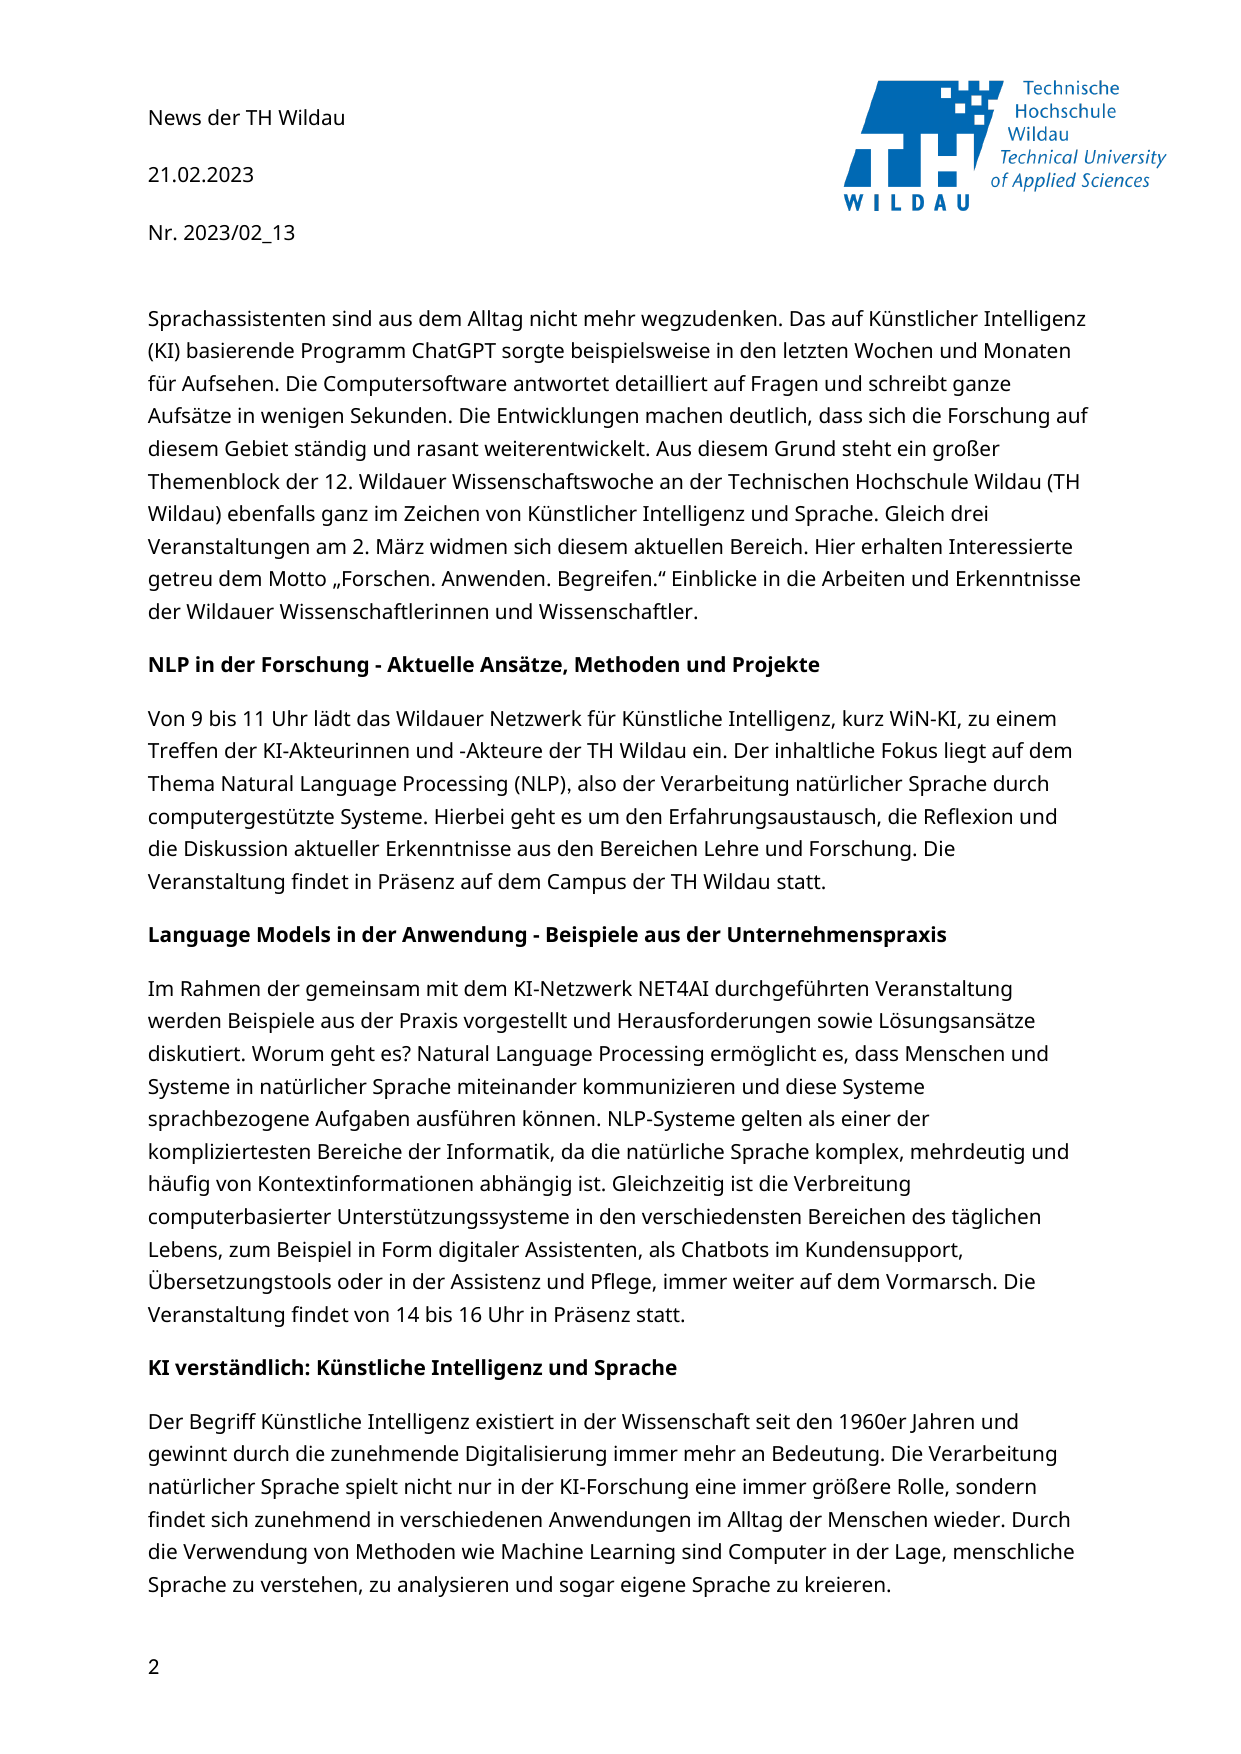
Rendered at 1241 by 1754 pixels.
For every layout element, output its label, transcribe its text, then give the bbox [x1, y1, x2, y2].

text KI verständlich: Künstliche Intelligenz und Sprache [148, 1353, 1093, 1382]
text Sprachassistenten sind aus dem Alltag nicht mehr wegzudenken. Das auf Künstlicher Intelligenz (KI) basierende Programm ChatGPT sorgte beispielsweise in den letzten Wochen und Monaten für Aufsehen. Die Computersoftware antwortet detailliert auf Fragen und schreibt ganze Aufsätze in wenigen Sekunden. Die Entwicklungen machen deutlich, dass sich die Forschung auf diesem Gebiet ständig und rasant weiterentwickelt. Aus diesem Grund steht ein großer Themenblock der 12. Wildauer Wissenschaftswoche an der Technischen Hochschule Wildau (TH Wildau) ebenfalls ganz im Zeichen von Künstlicher Intelligenz und Sprache. Gleich drei Veranstaltungen am 2. März widmen sich diesem aktuellen Bereich. Hier erhalten Interessierte getreu dem Motto „Forschen. Anwenden. Begreifen.“ Einblicke in die Arbeiten und Erkenntnisse der Wildauer Wissenschaftlerinnen und Wissenschaftler. [148, 304, 1093, 626]
text Language Models in der Anwendung - Beispiele aus der Unternehmenspraxis [148, 921, 1093, 949]
text Im Rahmen der gemeinsam mit dem KI-Netzwerk NET4AI durchgeführten Veranstaltung werden Beispiele aus der Praxis vorgestellt und Herausforderungen sowie Lösungsansätze diskutiert. Worum geht es? Natural Language Processing ermöglicht es, dass Menschen und Systeme in natürlicher Sprache miteinander kommunizieren und diese Systeme sprachbezogene Aufgaben ausführen können. NLP-Systeme gelten als einer der kompliziertesten Bereiche der Informatik, da die natürliche Sprache komplex, mehrdeutig und häufig von Kontextinformationen abhängig ist. Gleichzeitig ist die Verbreitung computerbasierter Unterstützungssysteme in den verschiedensten Bereichen des täglichen Lebens, zum Beispiel in Form digitaler Assistenten, als Chatbots im Kundensupport, Übersetzungstools oder in der Assistenz und Pflege, immer weiter auf dem Vormarsch. Die Veranstaltung findet von 14 bis 16 Uhr in Präsenz statt. [148, 974, 1093, 1328]
text Der Begriff Künstliche Intelligenz existiert in der Wissenschaft seit den 1960er Jahren und gewinnt durch die zunehmende Digitalisierung immer mehr an Bedeutung. Die Verarbeitung natürlicher Sprache spielt nicht nur in der KI-Forschung eine immer größere Rolle, sondern findet sich zunehmend in verschiedenen Anwendungen im Alltag der Menschen wieder. Durch die Verwendung von Methoden wie Machine Learning sind Computer in der Lage, menschliche Sprache zu verstehen, zu analysieren und sogar eigene Sprache zu kreieren. [148, 1407, 1093, 1598]
text Von 9 bis 11 Uhr lädt das Wildauer Netzwerk für Künstliche Intelligenz, kurz WiN-KI, zu einem Treffen der KI-Akteurinnen und -Akteure der TH Wildau ein. Der inhaltliche Fokus liegt auf dem Thema Natural Language Processing (NLP), also der Verarbeitung natürlicher Sprache durch computergestützte Systeme. Hierbei geht es um den Erfahrungsaustausch, die Reflexion und die Diskussion aktueller Erkenntnisse aus den Bereichen Lehre und Forschung. Die Veranstaltung findet in Präsenz auf dem Campus der TH Wildau statt. [148, 704, 1093, 896]
text NLP in der Forschung - Aktuelle Ansätze, Methoden und Projekte [148, 651, 1093, 679]
